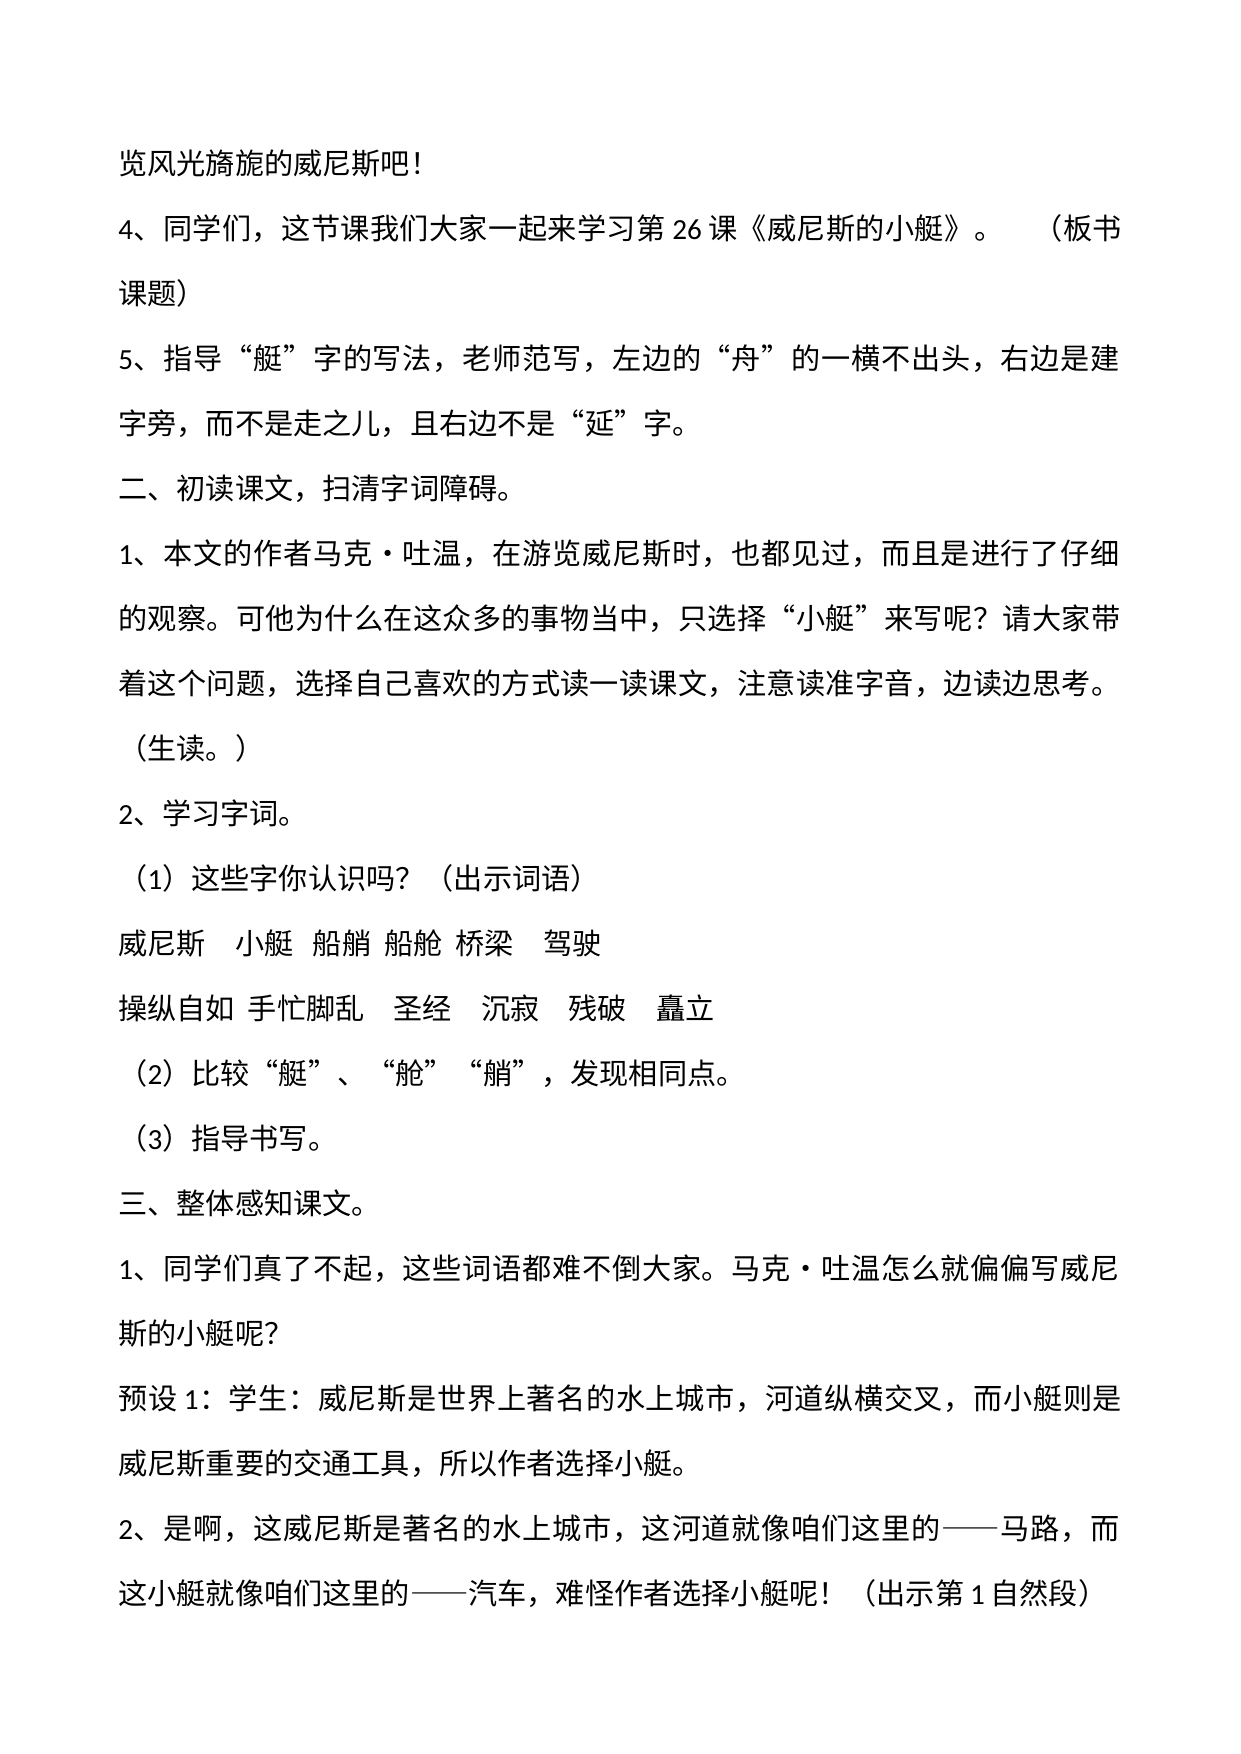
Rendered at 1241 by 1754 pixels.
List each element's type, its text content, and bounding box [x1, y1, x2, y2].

text 操纵自如 手忙脚乱 圣经 沉寂 残破 矗立 [118, 974, 1122, 1039]
text （2）比较“艇”、“舱”“艄”，发现相同点。 [118, 1039, 1122, 1104]
text 1、本文的作者马克•吐温，在游览威尼斯时，也都见过，而且是进行了仔细的观察。可他为什么在这众多的事物当中，只选择“小艇”来写呢？请大家带着这个问题，选择自己喜欢的方式读一读课文，注意读准字音，边读边思考。（生读。） [118, 519, 1122, 779]
text 预设1：学生：威尼斯是世界上著名的水上城市，河道纵横交叉，而小艇则是威尼斯重要的交通工具，所以作者选择小艇。 [118, 1364, 1122, 1494]
text 威尼斯 小艇 船艄 船舱 桥梁 驾驶 [118, 909, 1122, 974]
text 1、同学们真了不起，这些词语都难不倒大家。马克•吐温怎么就偏偏写威尼斯的小艇呢？ [118, 1234, 1122, 1364]
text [118, 129, 1122, 194]
text （1）这些字你认识吗？（出示词语） [118, 844, 1122, 909]
text 三、整体感知课文。 [118, 1169, 1122, 1234]
text 二、初读课文，扫清字词障碍。 [118, 454, 1122, 519]
text 4、同学们，这节课我们大家一起来学习第26课《威尼斯的小艇》。 （板书课题） [118, 194, 1122, 324]
text （3）指导书写。 [118, 1104, 1122, 1169]
text 5、指导“艇”字的写法，老师范写，左边的“舟”的一横不出头，右边是建字旁，而不是走之儿，且右边不是“延”字。 [118, 324, 1122, 454]
text 2、学习字词。 [118, 779, 1122, 844]
text 2、是啊，这威尼斯是著名的水上城市，这河道就像咱们这里的——马路，而这小艇就像咱们这里的——汽车，难怪作者选择小艇呢！（出示第1自然段） [118, 1494, 1122, 1624]
